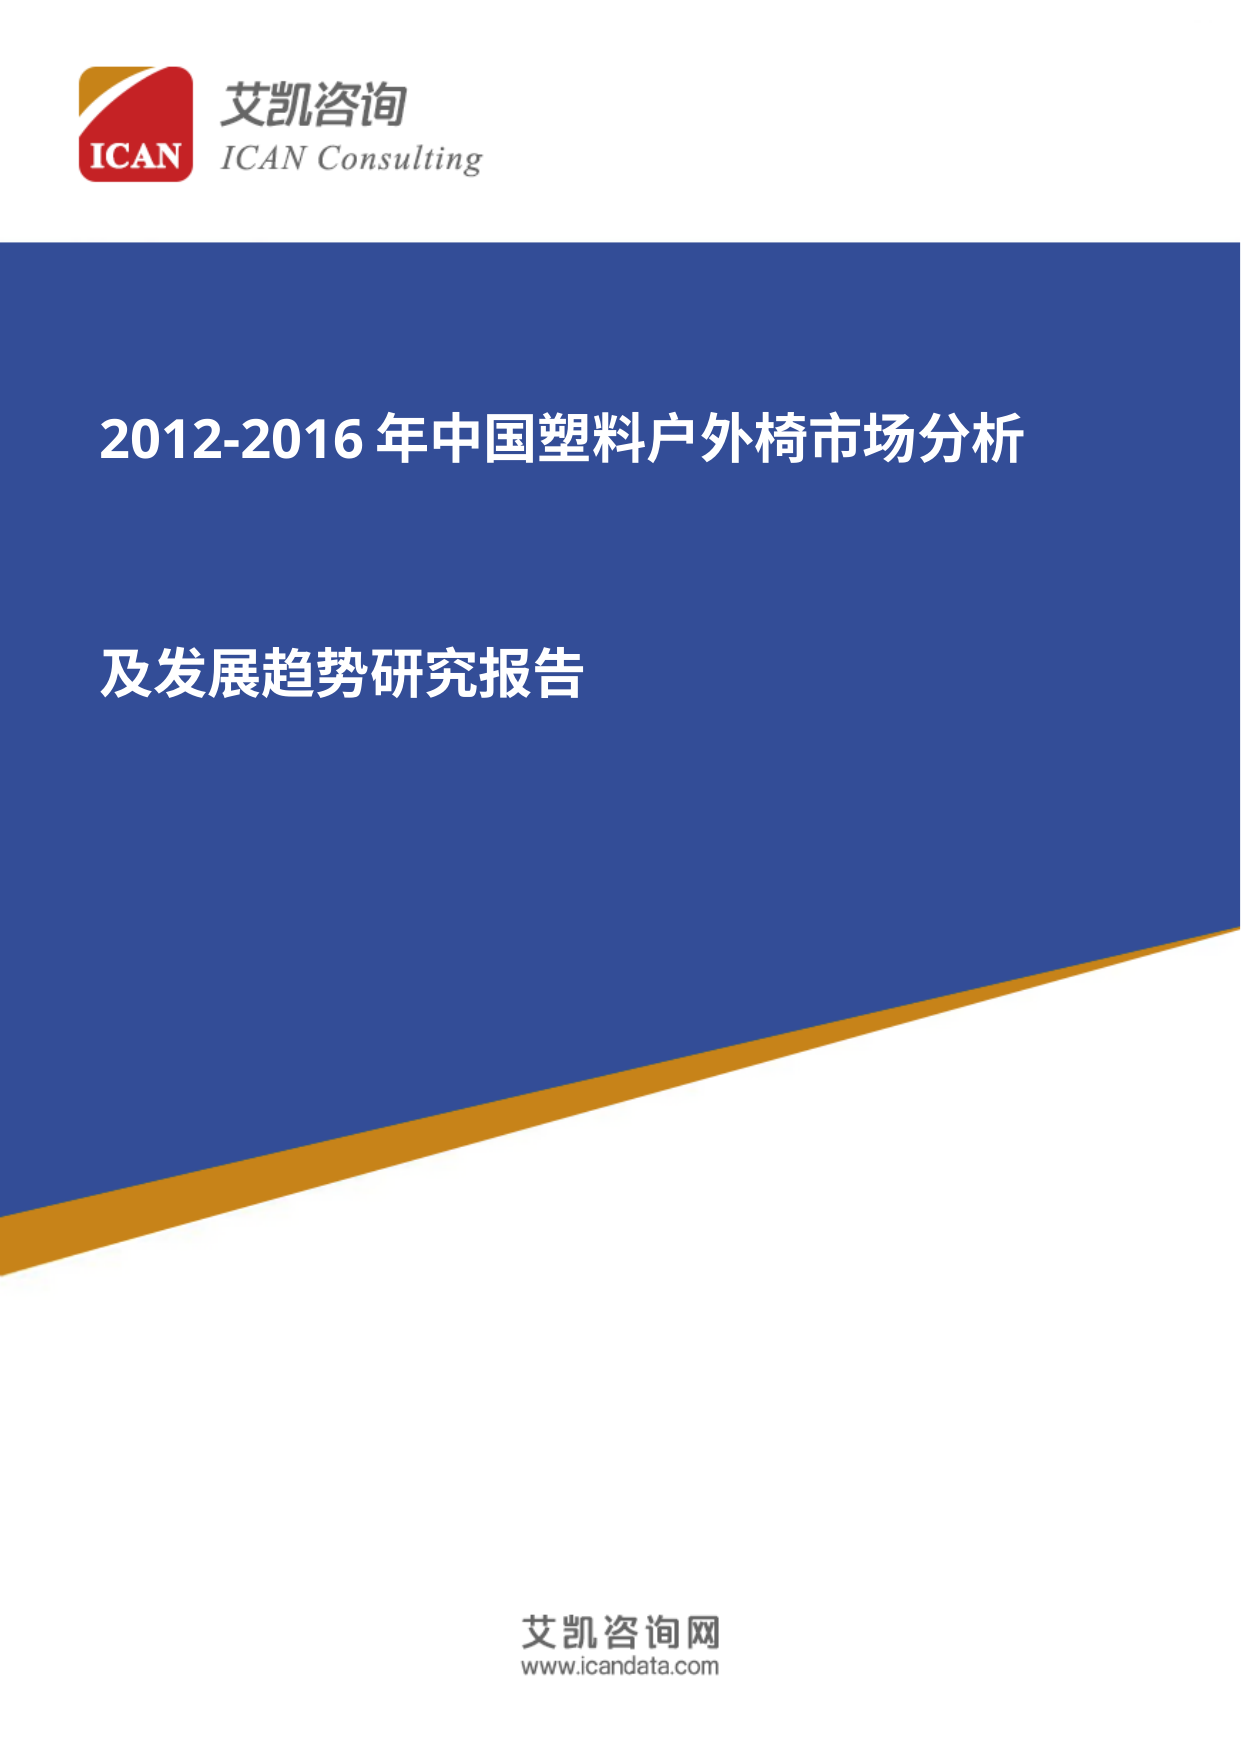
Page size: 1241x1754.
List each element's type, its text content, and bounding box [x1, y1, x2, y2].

subtitle 2012-2016年中国塑料户外椅市场分析及发展趋势研究报告 [99, 386, 1053, 718]
picture [0, 5, 1241, 1754]
